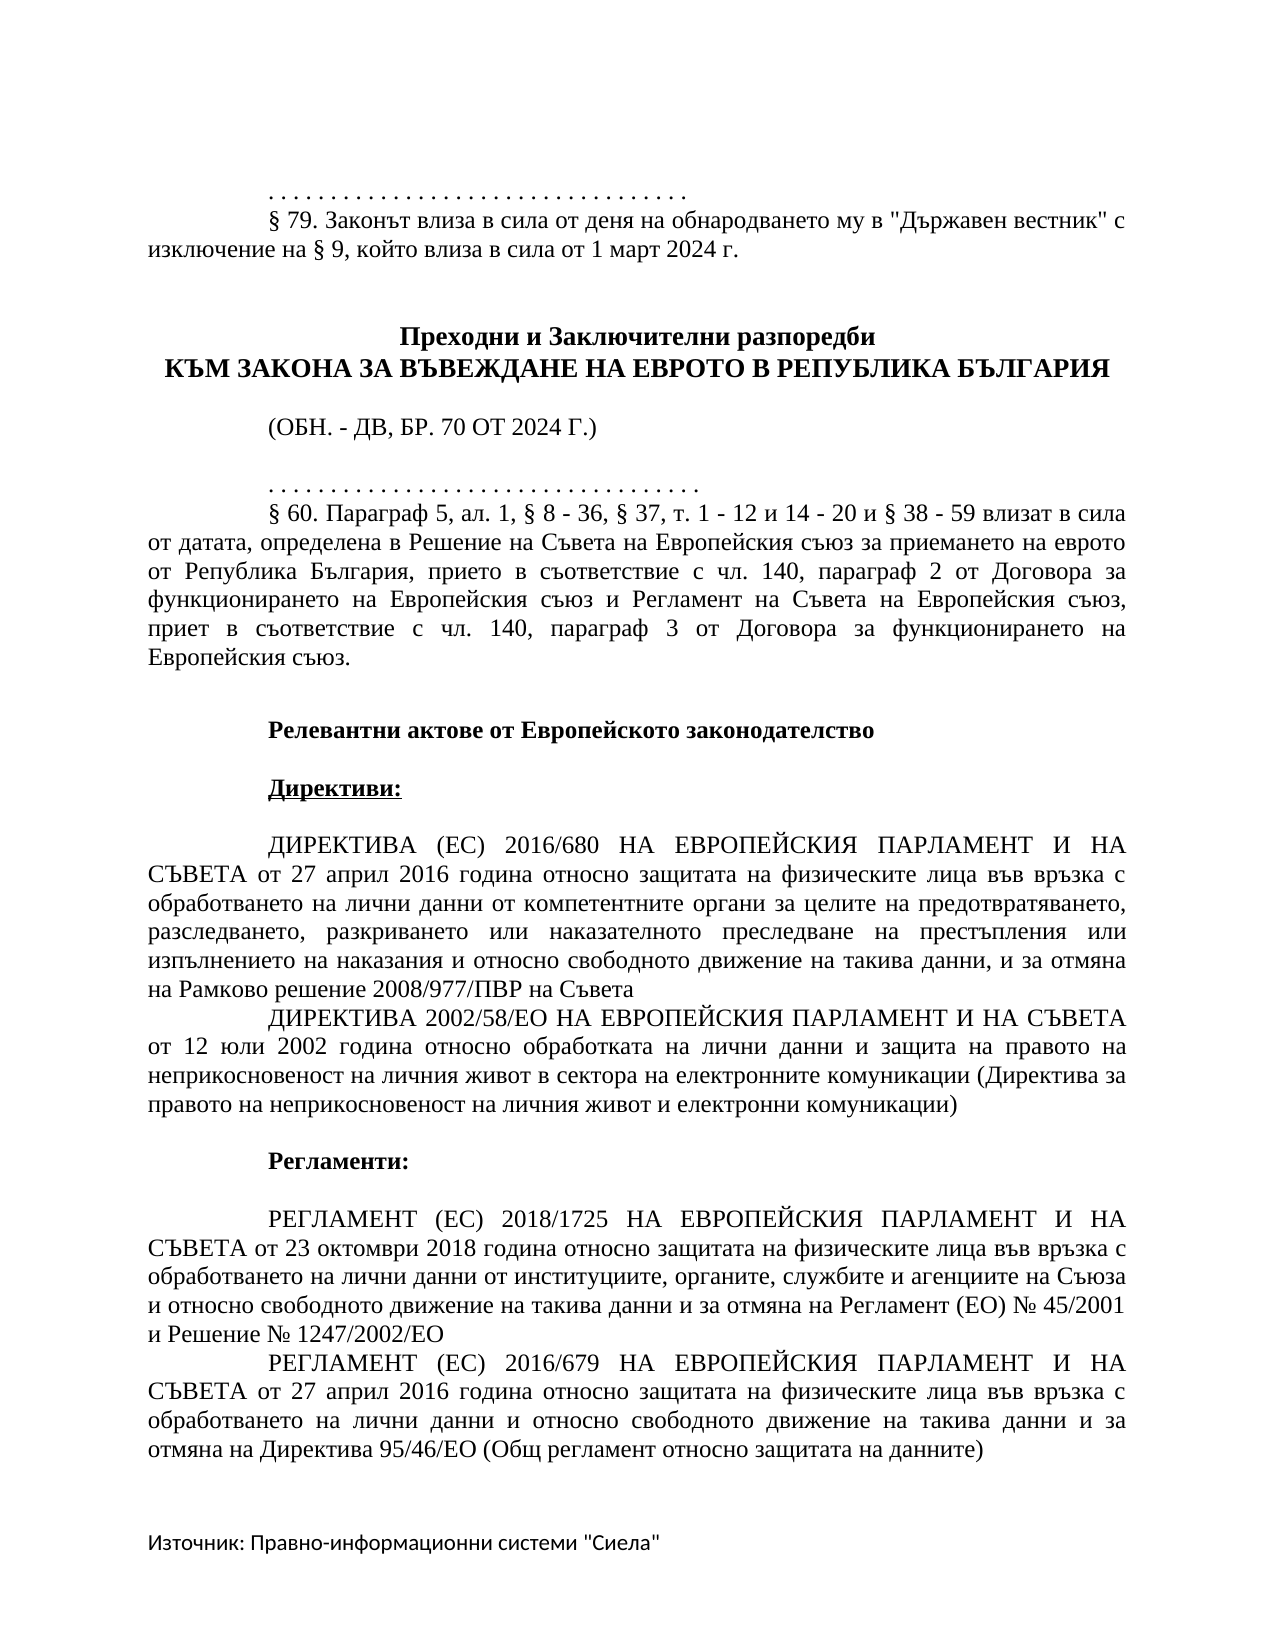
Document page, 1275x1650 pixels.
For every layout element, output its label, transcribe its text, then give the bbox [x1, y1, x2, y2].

text . . . . . . . . . . . . . . . . . . . . . . . . . . . . . . . . . . . [148, 469, 1127, 498]
text § 79. Законът влиза в сила от деня на обнародването му в "Държавен вестник" с изключение на § 9, който влиза в сила от 1 март 2024 г. [148, 205, 1127, 263]
text § 60. Параграф 5, ал. 1, § 8 - 36, § 37, т. 1 - 12 и 14 - 20 и § 38 - 59 влизат в сила от датата, определена в Решение на Съвета на Европейския съюз за приемането на еврото от Република България, прието в съответствие с чл. 140, параграф 2 от Договора за функционирането на Европейския съюз и Регламент на Съвета на Европейския съюз, приет в съответствие с чл. 140, параграф 3 от Договора за функционирането на Европейския съюз. [148, 498, 1127, 671]
text ДИРЕКТИВА 2002/58/ЕО НА ЕВРОПЕЙСКИЯ ПАРЛАМЕНТ И НА СЪВЕТА от 12 юли 2002 година относно обработката на лични данни и защита на правото на неприкосновеност на личния живот в сектора на електронните комуникации (Директива за правото на неприкосновеност на личния живот и електронни комуникации) [148, 1003, 1127, 1118]
text РЕГЛАМЕНТ (ЕС) 2016/679 НА ЕВРОПЕЙСКИЯ ПАРЛАМЕНТ И НА СЪВЕТА от 27 април 2016 година относно защитата на физическите лица във връзка с обработването на лични данни и относно свободното движение на такива данни и за отмяна на Директива 95/46/EО (Общ регламент относно защитата на данните) [148, 1348, 1127, 1463]
text . . . . . . . . . . . . . . . . . . . . . . . . . . . . . . . . . . [148, 176, 1127, 205]
text Регламенти: [148, 1146, 1127, 1175]
text (ОБН. - ДВ, БР. 70 ОТ 2024 Г.) [148, 412, 1127, 441]
text ДИРЕКТИВА (ЕС) 2016/680 НА ЕВРОПЕЙСКИЯ ПАРЛАМЕНТ И НА СЪВЕТА от 27 април 2016 година относно защитата на физическите лица във връзка с обработването на лични данни от компетентните органи за целите на предотвратяването, разследването, разкриването или наказателното преследване на престъпления или изпълнението на наказания и относно свободното движение на такива данни, и за отмяна на Рамково решение 2008/977/ПВР на Съвета [148, 830, 1127, 1003]
text РЕГЛАМЕНТ (ЕС) 2018/1725 НА ЕВРОПЕЙСКИЯ ПАРЛАМЕНТ И НА СЪВЕТА от 23 октомври 2018 година относно защитата на физическите лица във връзка с обработването на лични данни от институциите, органите, службите и агенциите на Съюза и относно свободното движение на такива данни и за отмяна на Регламент (ЕО) № 45/2001 и Решение № 1247/2002/ЕО [148, 1204, 1127, 1348]
text Релевантни актове от Европейското законодателство [148, 715, 1127, 744]
text Директиви: [148, 773, 1127, 801]
text Преходни и Заключителни разпоредби КЪМ ЗАКОНА ЗА ВЪВЕЖДАНЕ НА ЕВРОТО В РЕПУБЛИКА БЪЛГАРИЯ [148, 321, 1127, 383]
